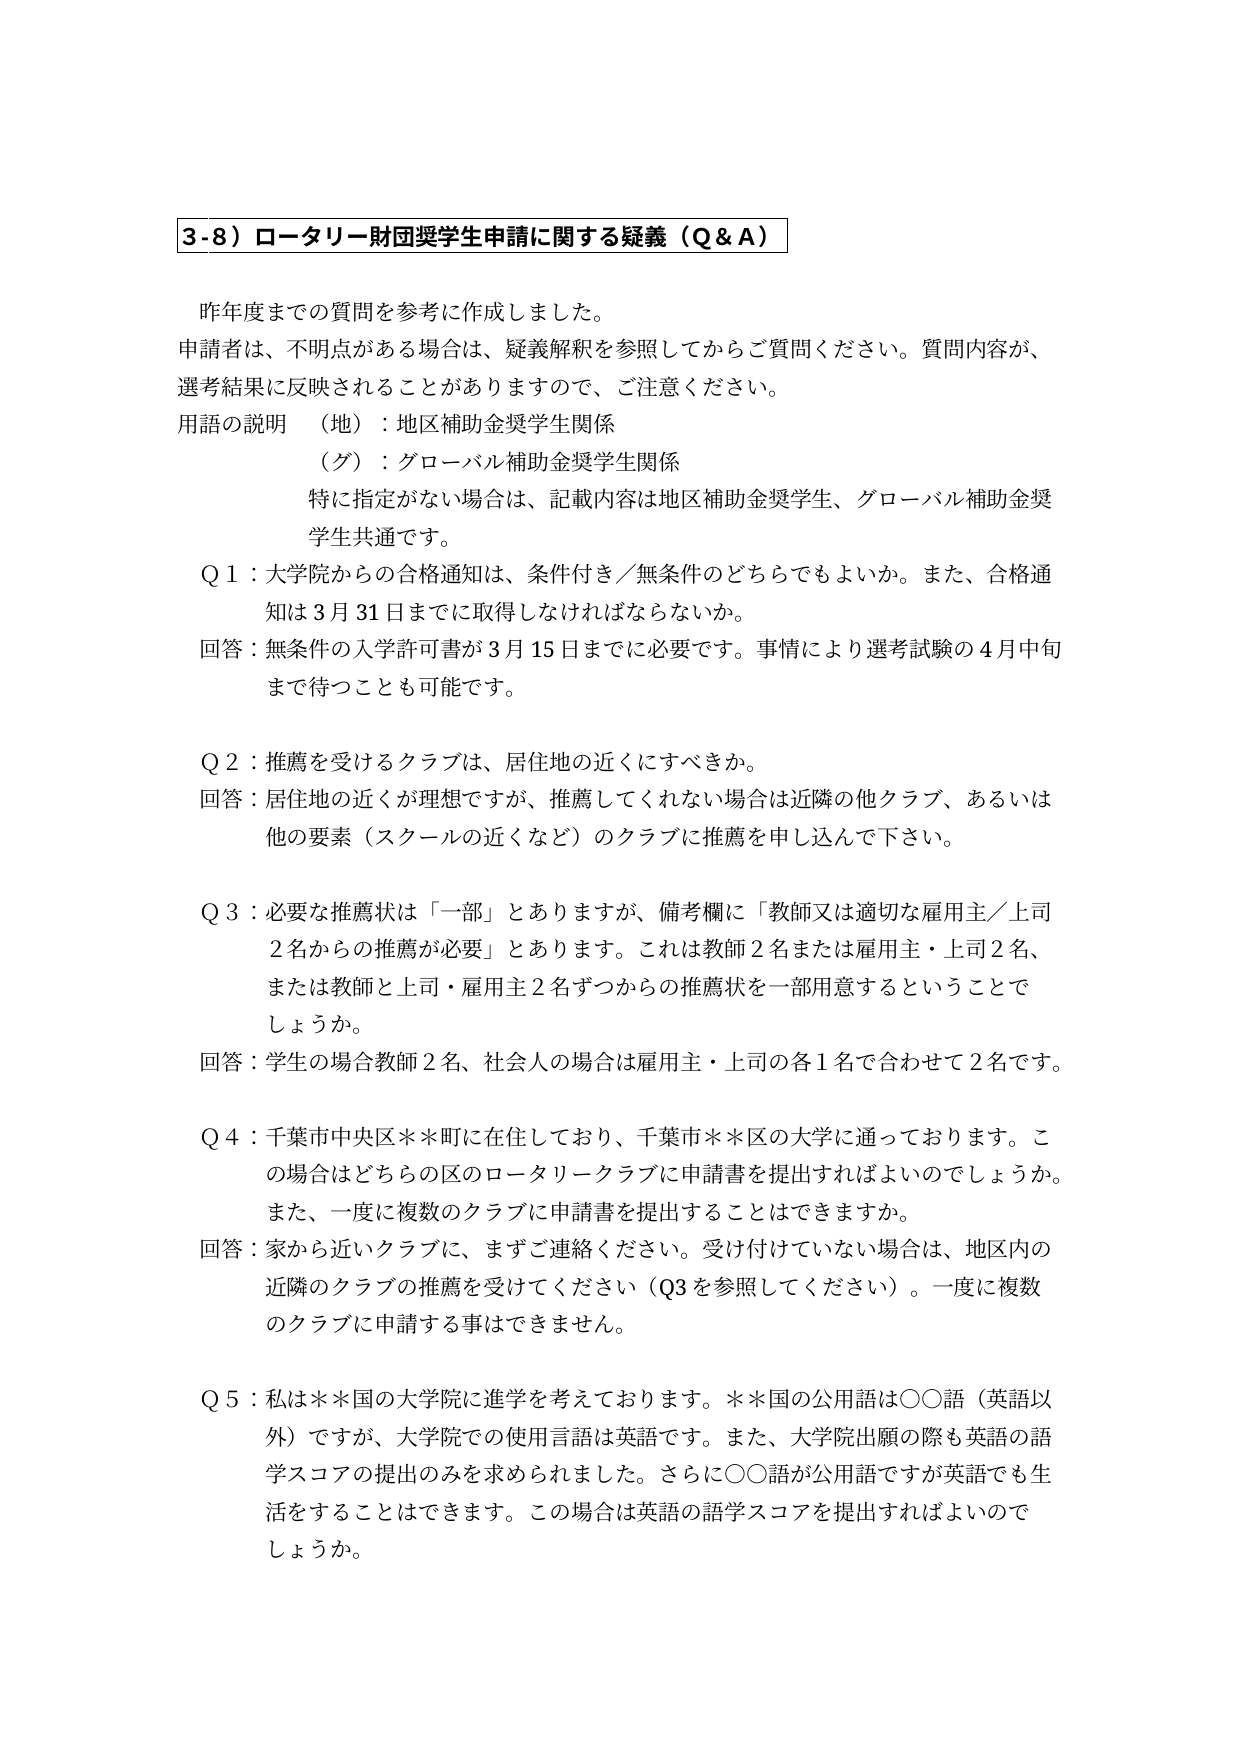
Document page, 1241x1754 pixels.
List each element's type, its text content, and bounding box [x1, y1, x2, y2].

text 特に指定がない場合は、記載内容は地区補助金奨学生、グローバル補助金奨学生共通です。 [177, 479, 1063, 554]
text Ｑ５：私は＊＊国の大学院に進学を考えております。＊＊国の公用語は○○語（英語以外）ですが、大学院での使用言語は英語です。また、大学院出願の際も英語の語学スコアの提出のみを求められました。さらに○○語が公用語ですが英語でも生活をすることはできます。この場合は英語の語学スコアを提出すればよいのでしょうか。 [199, 1379, 1063, 1567]
text Ｑ４：千葉市中央区＊＊町に在住しており、千葉市＊＊区の大学に通っております。この場合はどちらの区のロータリークラブに申請書を提出すればよいのでしょうか。また、一度に複数のクラブに申請書を提出することはできますか。 [199, 1117, 1063, 1229]
text Ｑ１：大学院からの合格通知は、条件付き／無条件のどちらでもよいか。また、合格通知は3月31日までに取得しなければならないか。 [199, 554, 1063, 629]
text Ｑ２：推薦を受けるクラブは、居住地の近くにすべきか。 [199, 742, 1063, 779]
text 申請者は、不明点がある場合は、疑義解釈を参照してからご質問ください。質問内容が、選考結果に反映されることがありますので、ご注意ください。 [177, 329, 1063, 404]
text Ｑ３：必要な推薦状は「一部」とありますが、備考欄に「教師又は適切な雇用主／上司２名からの推薦が必要」とあります。これは教師２名または雇用主・上司２名、または教師と上司・雇用主２名ずつからの推薦状を一部用意するということでしょうか。 [199, 892, 1063, 1042]
text ３-８）ロータリー財団奨学生申請に関する疑義（Ｑ＆Ａ） [178, 217, 1063, 254]
text 用語の説明 （地）：地区補助金奨学生関係 [177, 404, 1063, 442]
text （グ）：グローバル補助金奨学生関係 [177, 442, 1063, 479]
text 昨年度までの質問を参考に作成しました。 [177, 292, 1063, 329]
text 回答：家から近いクラブに、まずご連絡ください。受け付けていない場合は、地区内の近隣のクラブの推薦を受けてください（Q3を参照してください）。一度に複数のクラブに申請する事はできません。 [199, 1229, 1063, 1342]
text 回答：無条件の入学許可書が3月15日までに必要です。事情により選考試験の4月中旬まで待つことも可能です。 [199, 629, 1063, 704]
text 回答：学生の場合教師２名、社会人の場合は雇用主・上司の各１名で合わせて２名です。 [199, 1042, 1063, 1079]
text 回答：居住地の近くが理想ですが、推薦してくれない場合は近隣の他クラブ、あるいは他の要素（スクールの近くなど）のクラブに推薦を申し込んで下さい。 [199, 779, 1063, 854]
